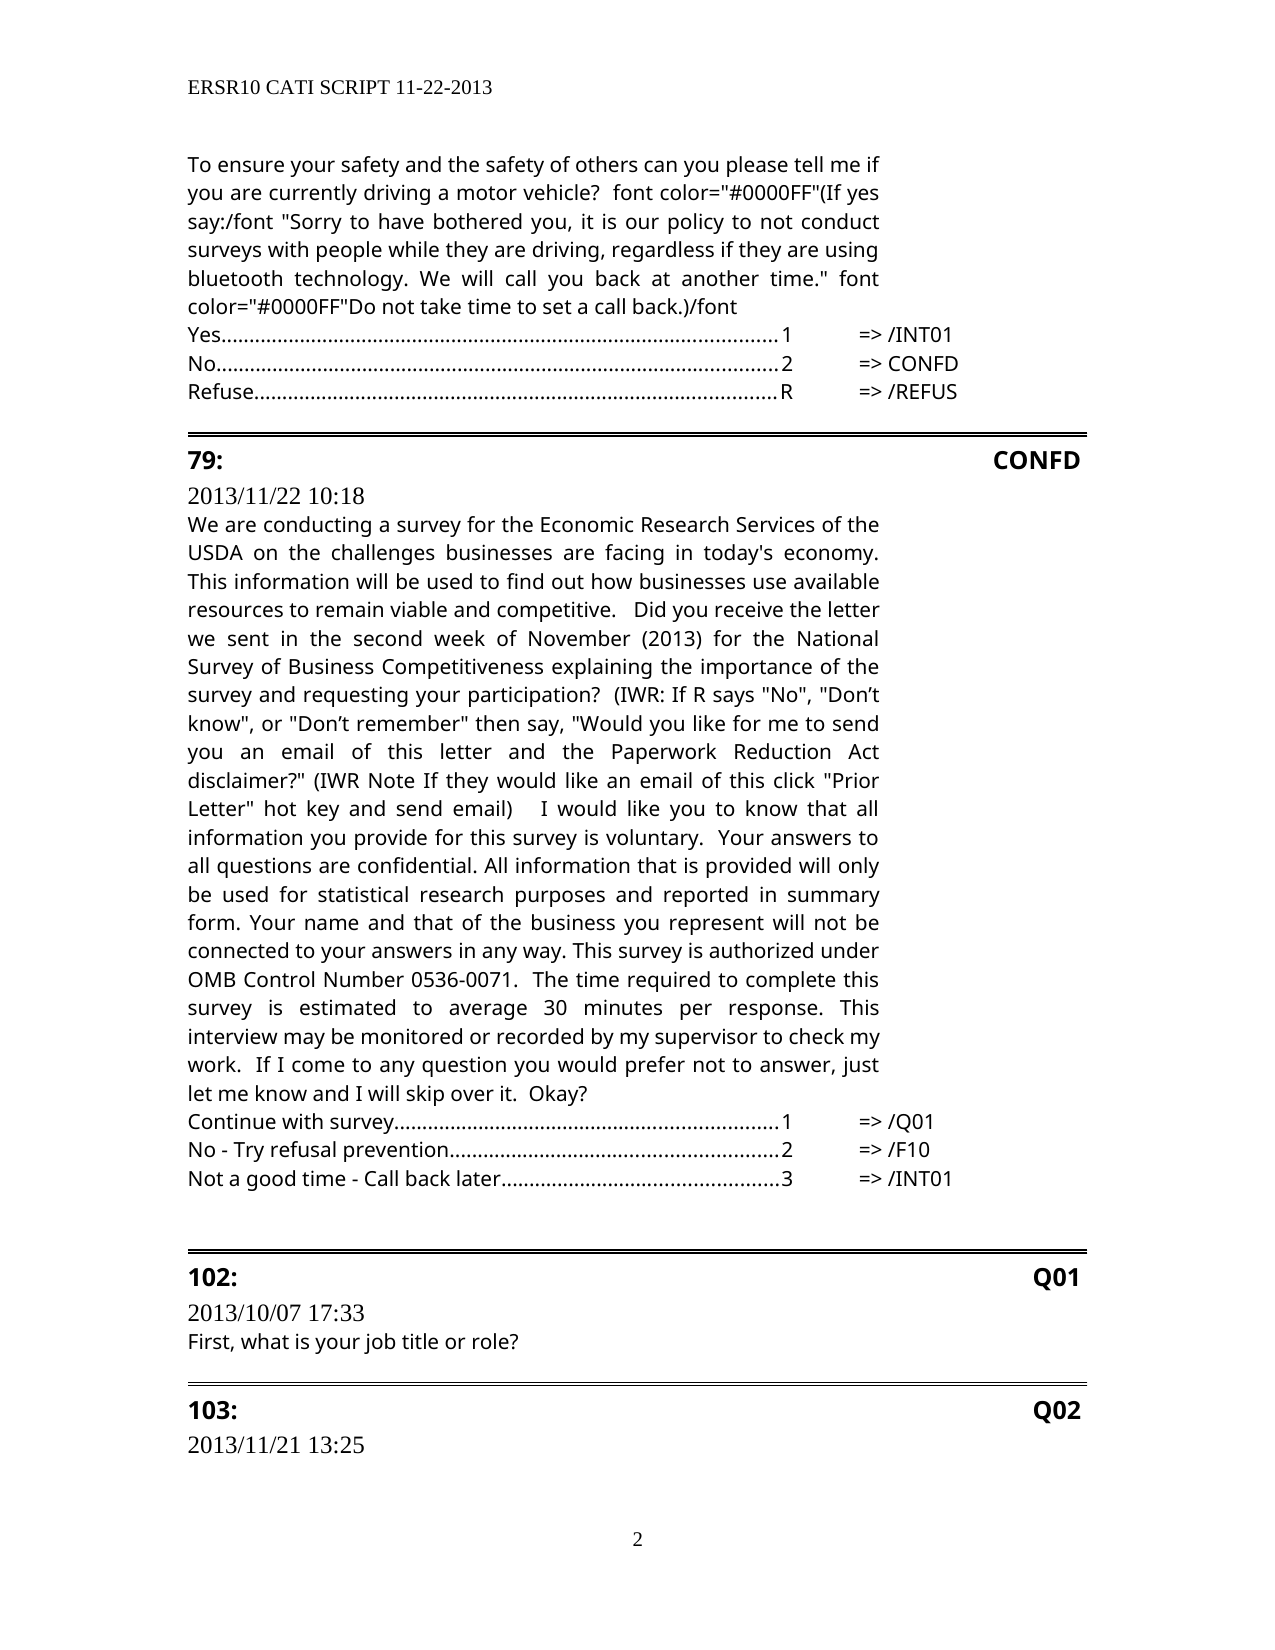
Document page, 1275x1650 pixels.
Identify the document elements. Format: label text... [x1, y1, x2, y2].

text 103: Q02 [187, 1392, 1087, 1426]
text No - Try refusal prevention 2 => /F10 [187, 1136, 1087, 1164]
text To ensure your safety and the safety of others can you please tell me if you are currently driving a motor vehicle? font color="#0000FF"(If yes say:/font "Sorry to have bothered you, it is our policy to not conduct surveys with people while they are driving, regardless if they are using bluetooth technology. We will call you back at another time." font color="#0000FF"Do not take time to set a call back.)/font [187, 150, 881, 321]
text 79: CONFD [187, 443, 1087, 477]
text We are conducting a survey for the Economic Research Services of the USDA on the challenges businesses are facing in today's economy. This information will be used to find out how businesses use available resources to remain viable and competitive. Did you receive the letter we sent in the second week of November (2013) for the National Survey of Business Competitiveness explaining the importance of the survey and requesting your participation? (IWR: If R says "No", "Don’t know", or "Don’t remember" then say, "Would you like for me to send you an email of this letter and the Paperwork Reduction Act disclaimer?" (IWR Note If they would like an email of this click "Prior Letter" hot key and send email) I would like you to know that all information you provide for this survey is voluntary. Your answers to all questions are confidential. All information that is provided will only be used for statistical research purposes and reported in summary form. Your name and that of the business you represent will not be connected to your answers in any way. This survey is authorized under OMB Control Number 0536-0071. The time required to complete this survey is estimated to average 30 minutes per response. This interview may be monitored or recorded by my supervisor to check my work. If I come to any question you would prefer not to answer, just let me know and I will skip over it. Okay? [187, 510, 881, 1107]
text Refuse R => /REFUS [187, 377, 1087, 406]
text Not a good time - Call back later 3 => /INT01 [187, 1164, 1087, 1192]
text 2013/11/22 10:18 [187, 481, 1087, 510]
text Continue with survey 1 => /Q01 [187, 1107, 1087, 1136]
text First, what is your job title or role? [187, 1327, 881, 1355]
text No 2 => CONFD [187, 349, 1087, 377]
text Yes 1 => /INT01 [187, 321, 1087, 349]
text 2013/11/21 13:25 [187, 1431, 1087, 1459]
text 2013/10/07 17:33 [187, 1298, 1087, 1327]
text 102: Q01 [187, 1260, 1087, 1294]
